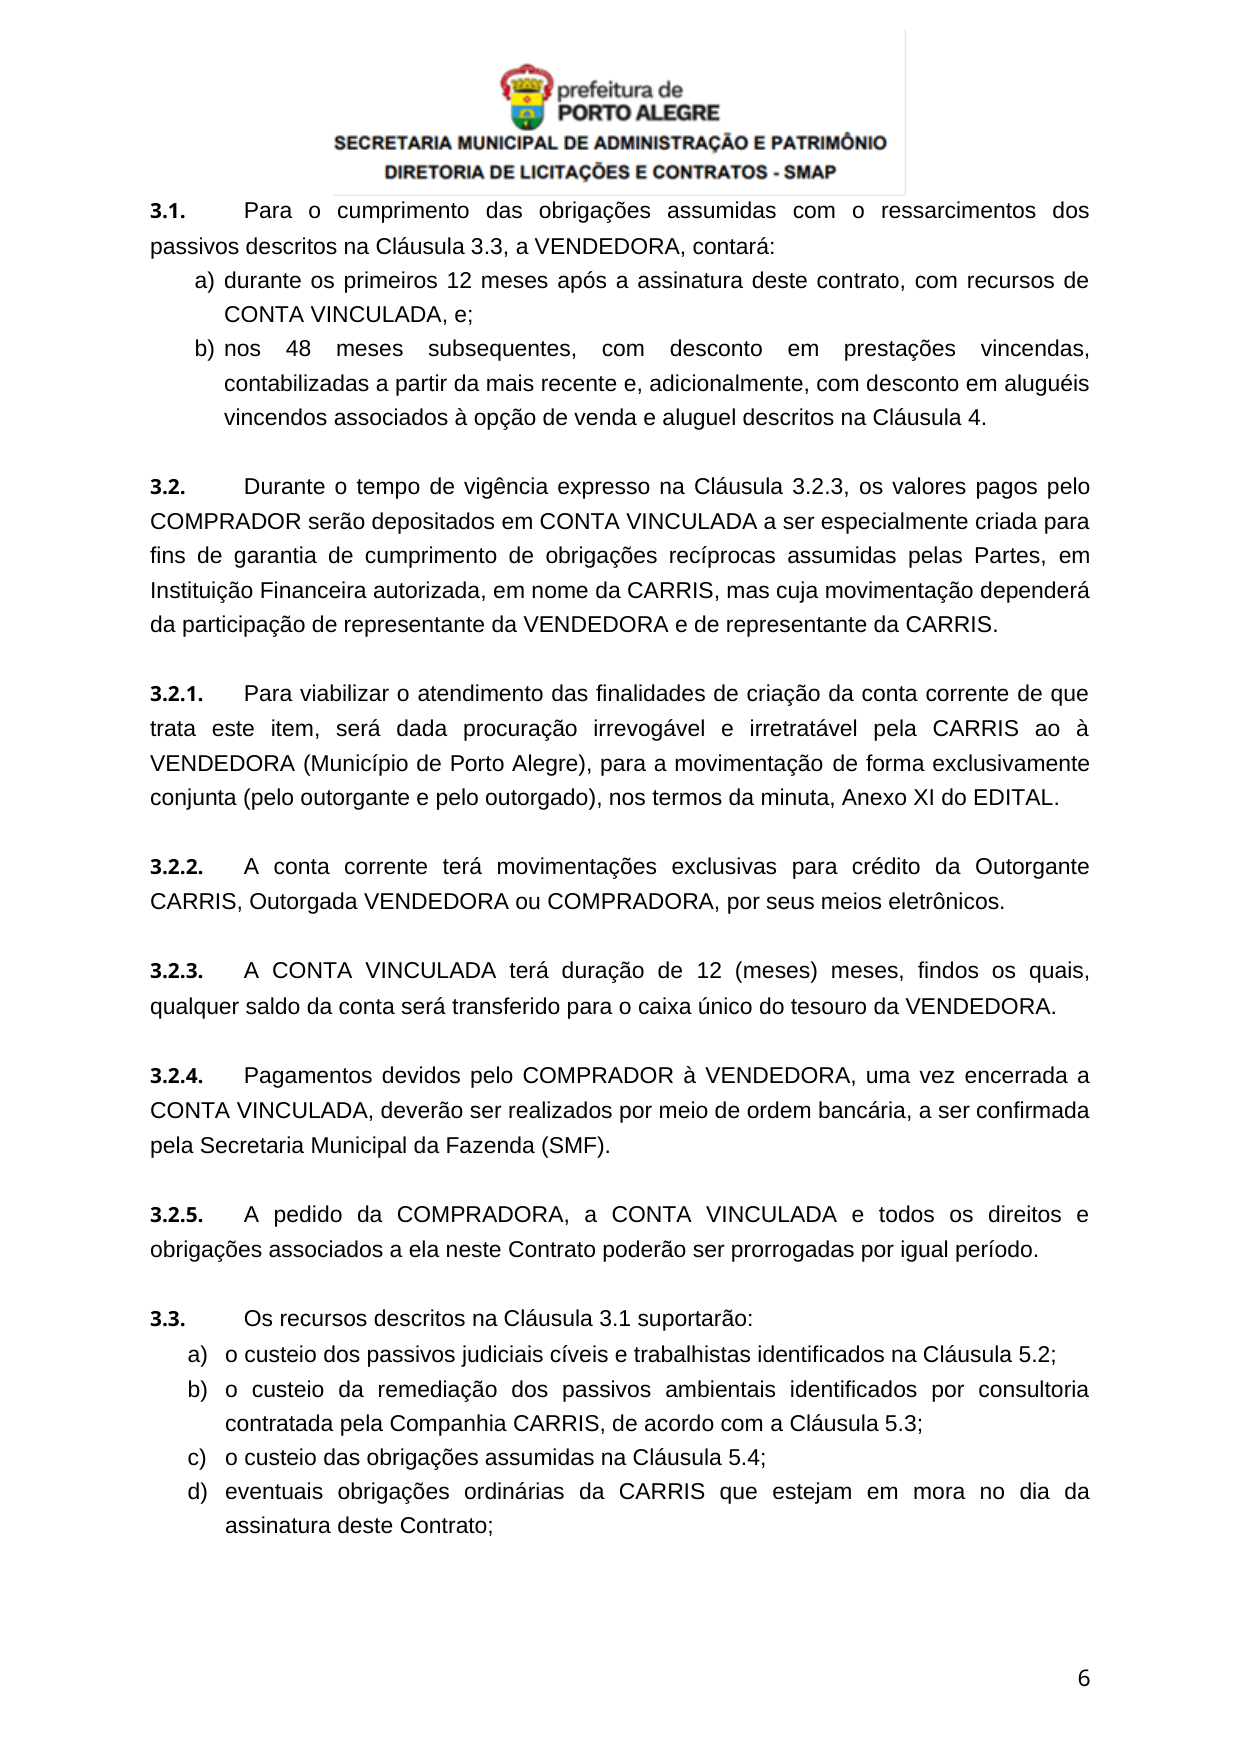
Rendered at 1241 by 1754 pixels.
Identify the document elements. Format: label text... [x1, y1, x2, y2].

list o custeio da remediação dos passivos ambientais identificados por consultoria contratada pela Companhia CARRIS, de acordo com a Cláusula 5.3; [187, 1376, 1090, 1436]
list o custeio dos passivos judiciais cíveis e trabalhistas identificados na Cláusula 5.2; [187, 1341, 1090, 1368]
list o custeio das obrigações assumidas na Cláusula 5.4; [187, 1444, 1090, 1470]
list eventuais obrigações ordinárias da CARRIS que estejam em mora no dia da assinatura deste Contrato; [187, 1478, 1090, 1539]
list Pagamentos devidos pelo COMPRADOR à VENDEDORA, uma vez encerrada a CONTA VINCULADA, deverão ser realizados por meio de ordem bancária, a ser confirmada pela Secretaria Municipal da Fazenda (SMF). [150, 1061, 1090, 1158]
list A CONTA VINCULADA terá duração de 12 (meses) meses, findos os quais, qualquer saldo da conta será transferido para o caixa único do tesouro da VENDEDORA. [150, 957, 1090, 1019]
picture [333, 29, 907, 197]
list A conta corrente terá movimentações exclusivas para crédito da Outorgante CARRIS, Outorgada VENDEDORA ou COMPRADORA, por seus meios eletrônicos. [150, 852, 1090, 915]
list Durante o tempo de vigência expresso na Cláusula 3.2.3, os valores pagos pelo COMPRADOR serão depositados em CONTA VINCULADA a ser especialmente criada para fins de garantia de cumprimento de obrigações recíprocas assumidas pelas Partes, em Instituição Financeira autorizada, em nome da CARRIS, mas cuja movimentação dependerá da participação de representante da VENDEDORA e de representante da CARRIS. [150, 472, 1090, 637]
list durante os primeiros 12 meses após a assinatura deste contrato, com recursos de CONTA VINCULADA, e; [194, 267, 1090, 328]
list nos 48 meses subsequentes, com desconto em prestações vincendas, contabilizadas a partir da mais recente e, adicionalmente, com desconto em aluguéis vincendos associados à opção de venda e aluguel descritos na Cláusula 4. [194, 335, 1090, 430]
list Os recursos descritos na Cláusula 3.1 suportarão: [150, 1304, 1090, 1333]
list Para viabilizar o atendimento das finalidades de criação da conta corrente de que trata este item, será dada procuração irrevogável e irretratável pela CARRIS ao à VENDEDORA (Município de Porto Alegre), para a movimentação de forma exclusivamente conjunta (pelo outorgante e pelo outorgado), nos termos da minuta, Anexo XI do EDITAL. [150, 679, 1090, 810]
list Para o cumprimento das obrigações assumidas com o ressarcimentos dos passivos descritos na Cláusula 3.3, a VENDEDORA, contará: [150, 197, 1090, 259]
list A pedido da COMPRADORA, a CONTA VINCULADA e todos os direitos e obrigações associados a ela neste Contrato poderão ser prorrogadas por igual período. [150, 1200, 1090, 1263]
